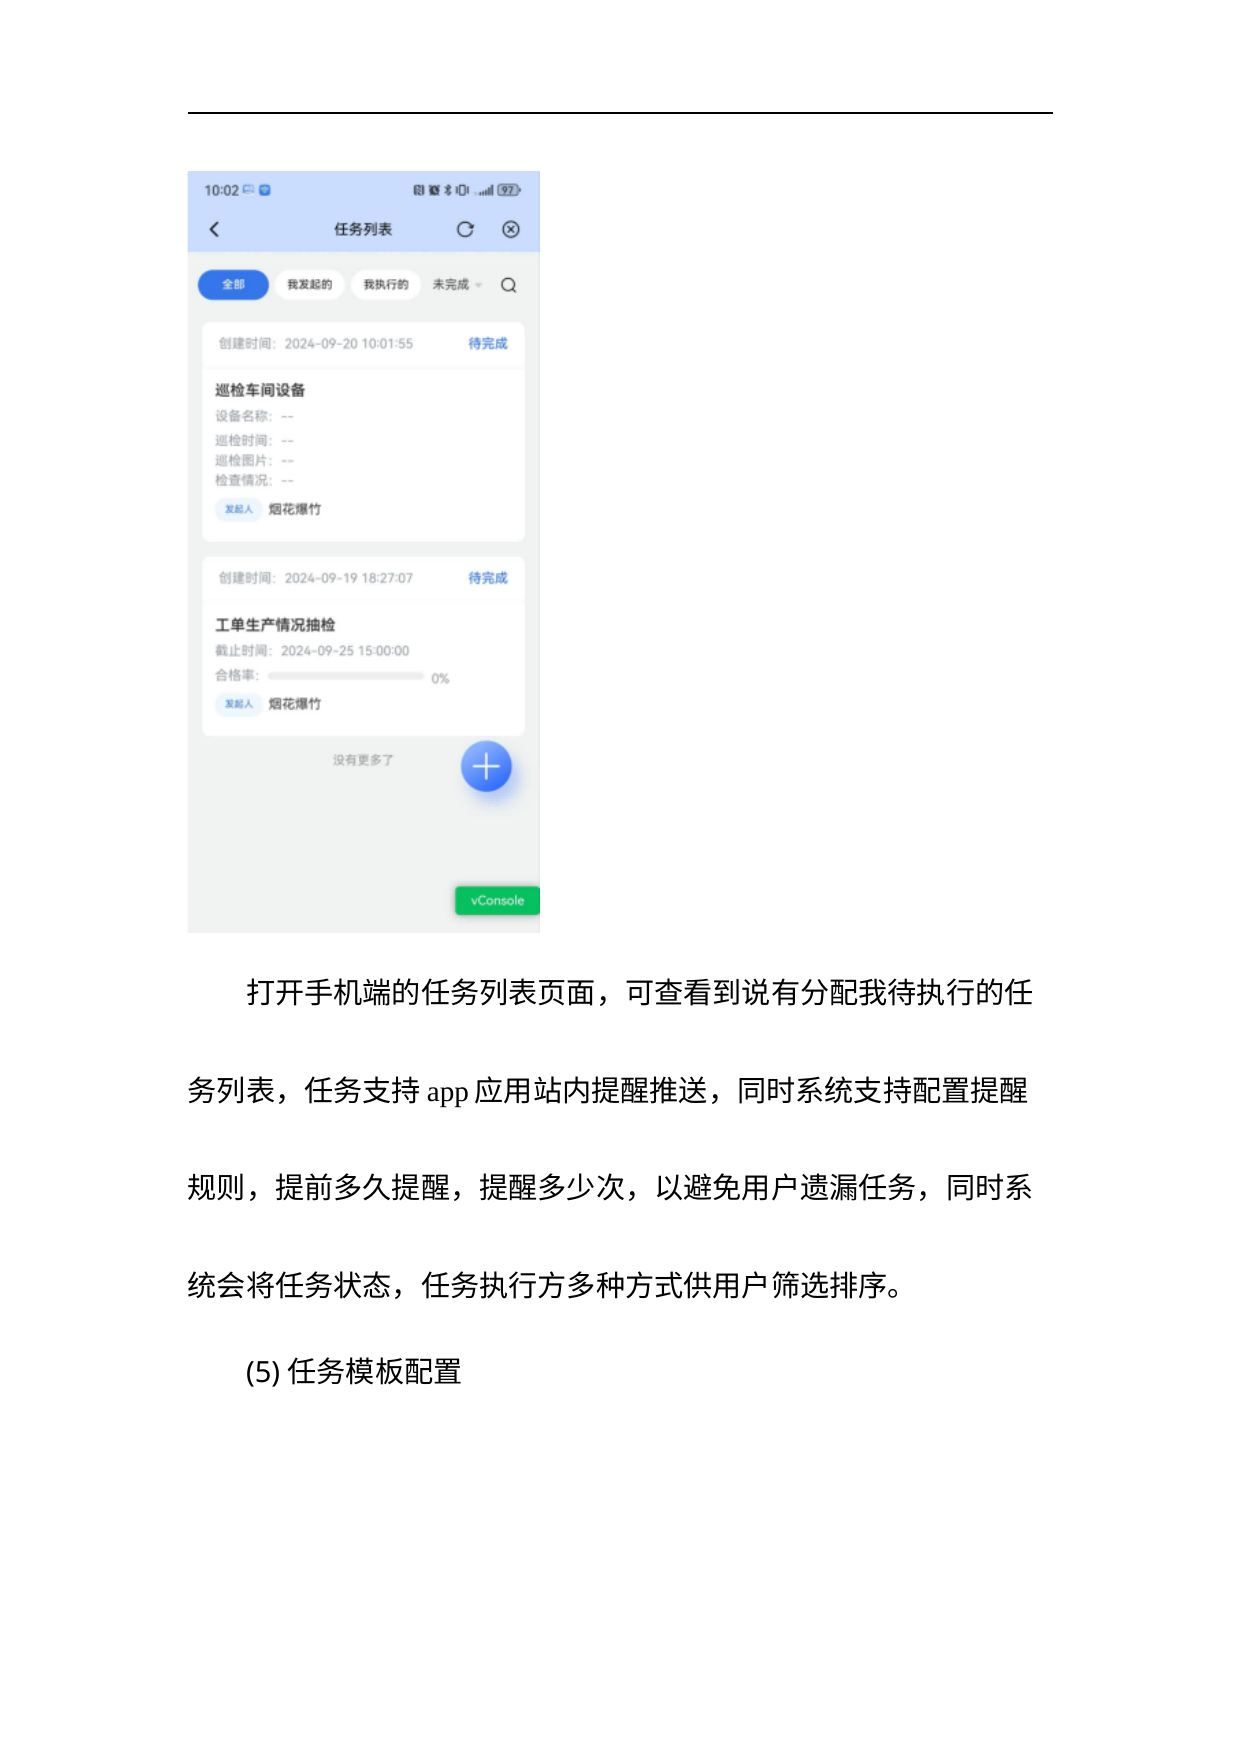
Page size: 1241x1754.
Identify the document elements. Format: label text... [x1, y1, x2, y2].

picture [187, 171, 540, 933]
text 打开手机端的任务列表页面，可查看到说有分配我待执行的任务列表，任务支持app应用站内提醒推送，同时系统支持配置提醒规则，提前多久提醒，提醒多少次，以避免用户遗漏任务，同时系统会将任务状态，任务执行方多种方式供用户筛选排序。 [187, 959, 1053, 1316]
list 任务模板配置 [187, 1337, 1053, 1402]
